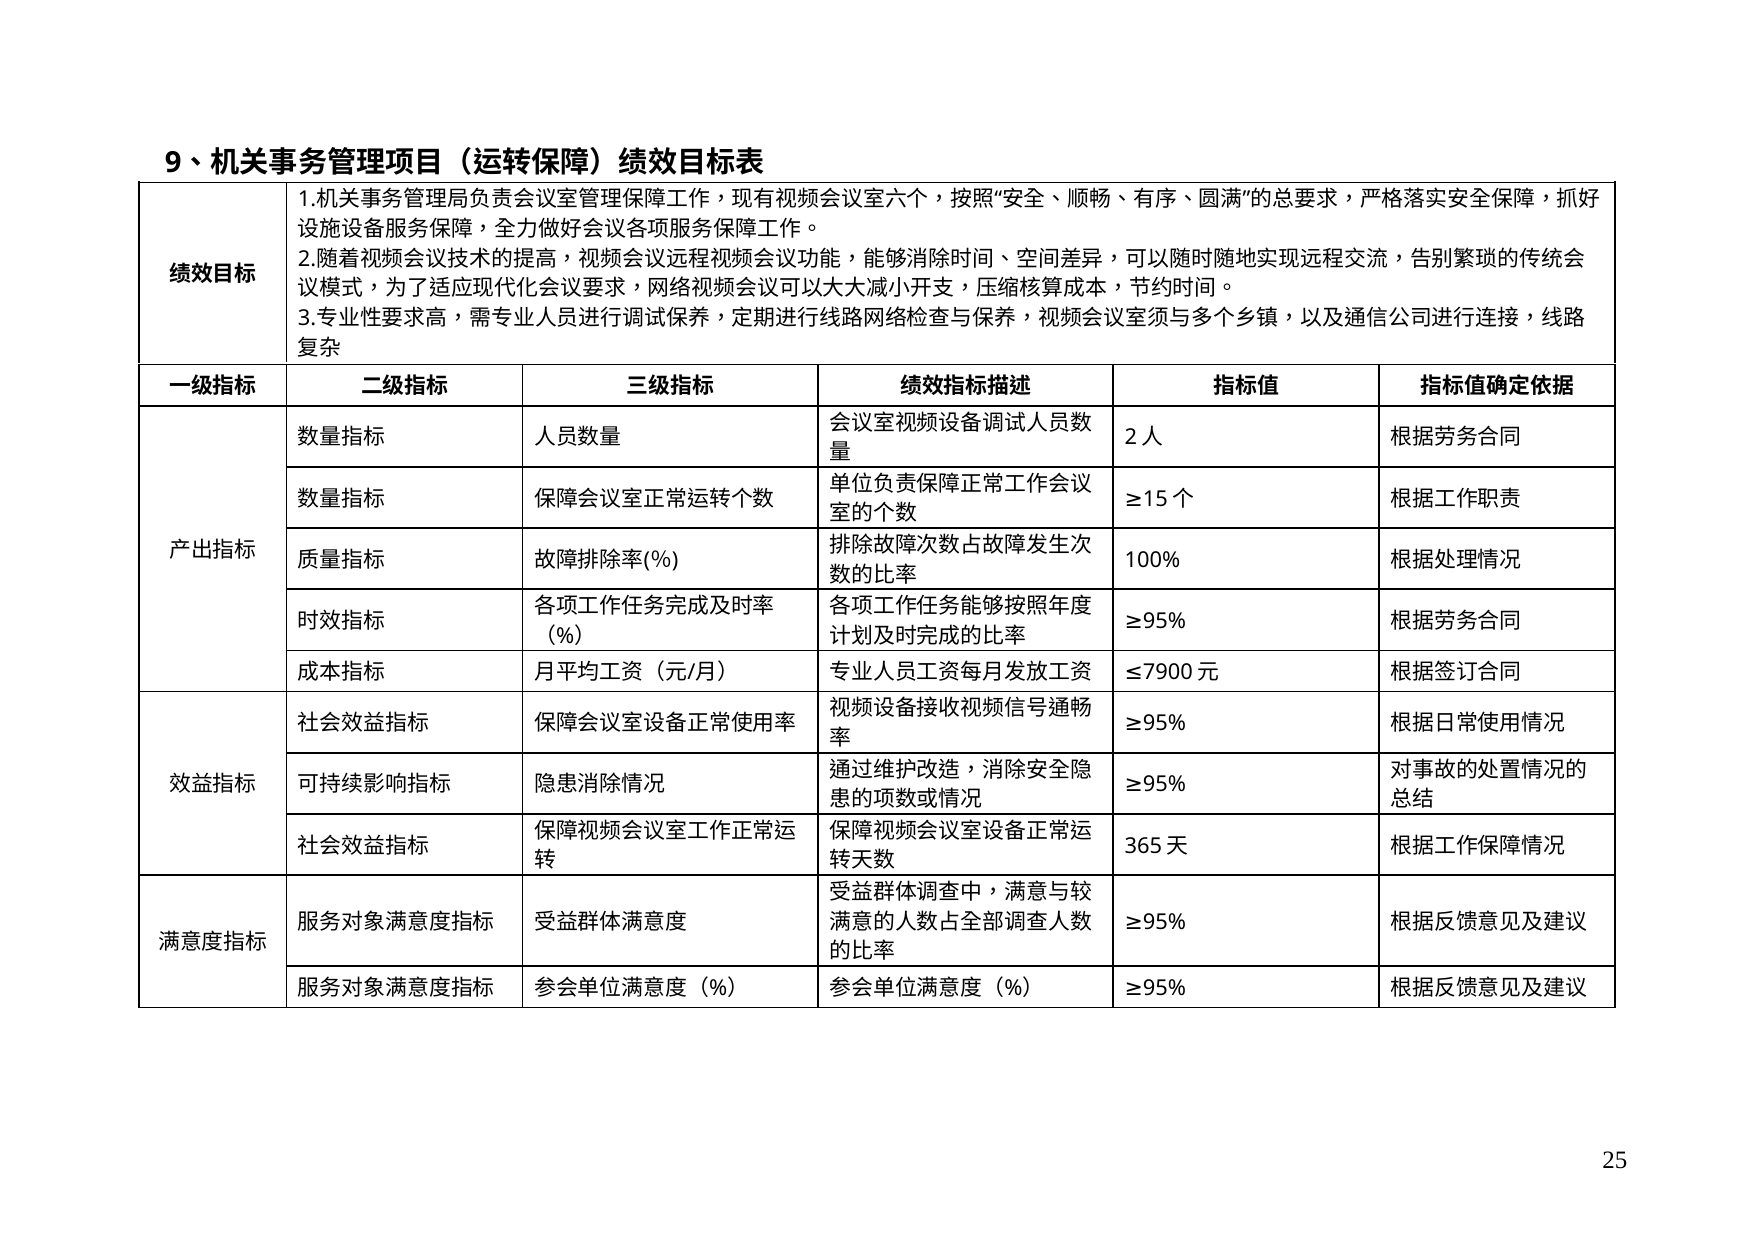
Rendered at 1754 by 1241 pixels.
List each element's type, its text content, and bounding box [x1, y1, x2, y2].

table_cell 专业人员工资每月发放工资 [819, 651, 1112, 691]
table_cell ≥15个 [1114, 468, 1378, 527]
table_cell 保障会议室正常运转个数 [523, 468, 817, 527]
table_cell 可持续影响指标 [287, 754, 522, 813]
table_cell 单位负责保障正常工作会议室的个数 [819, 468, 1112, 527]
table_cell 服务对象满意度指标 [287, 876, 522, 965]
table_cell 根据劳务合同 [1380, 590, 1614, 649]
table_cell 满意度指标 [140, 876, 286, 1007]
table_cell ≤7900元 [1114, 651, 1378, 691]
table_header 1.机关事务管理局负责会议室管理保障工作，现有视频会议室六个，按照“安全、顺畅、有序、圆满”的总要求，严格落实安全保障，抓好设施设备服务保障，全力做好会议各项服务保障工作。 2.随着视频会议技术的提高，视频会议远程视频会议功能，能够消除时间、空间差异，可以随时随地实现远程交流，告别繁琐的传统会议模式，为了适应现代化会议要求，网络视频会议可以大大减小开支，压缩核算成本，节约时间。 3.专业性要求高，需专业人员进行调试保养，定期进行线路网络检查与保养，视频会议室须与多个乡镇，以及通信公司进行连接，线路复杂 [287, 183, 1614, 362]
table_cell 根据日常使用情况 [1380, 692, 1614, 752]
table_cell 数量指标 [287, 468, 522, 527]
table_cell 保障会议室设备正常使用率 [523, 692, 817, 752]
table_header 绩效指标描述 [819, 365, 1112, 405]
table_cell 效益指标 [140, 692, 286, 874]
table_cell 质量指标 [287, 529, 522, 588]
table_cell 会议室视频设备调试人员数量 [819, 407, 1112, 466]
table_cell 保障视频会议室设备正常运转天数 [819, 815, 1112, 874]
table_cell 对事故的处置情况的总结 [1380, 754, 1614, 813]
table_cell 根据反馈意见及建议 [1380, 876, 1614, 965]
table_cell 受益群体调查中，满意与较满意的人数占全部调查人数的比率 [819, 876, 1112, 965]
table_header 一级指标 [140, 365, 286, 405]
table_cell 各项工作任务完成及时率（%） [523, 590, 817, 649]
table_cell 视频设备接收视频信号通畅率 [819, 692, 1112, 752]
table_cell 根据签订合同 [1380, 651, 1614, 691]
table_cell 数量指标 [287, 407, 522, 466]
table_cell 100% [1114, 529, 1378, 588]
table_cell 社会效益指标 [287, 815, 522, 874]
table_header 指标值 [1114, 365, 1378, 405]
table_header 三级指标 [523, 365, 817, 405]
table_cell 人员数量 [523, 407, 817, 466]
table_cell 社会效益指标 [287, 692, 522, 752]
table_cell 故障排除率(％) [523, 529, 817, 588]
table_cell 成本指标 [287, 651, 522, 691]
table_header 绩效目标 [140, 183, 286, 362]
table_cell ≥95% [1114, 967, 1378, 1007]
table_cell ≥95% [1114, 876, 1378, 965]
table_header 二级指标 [287, 365, 522, 405]
table_cell 保障视频会议室工作正常运转 [523, 815, 817, 874]
table_cell 隐患消除情况 [523, 754, 817, 813]
table_cell 通过维护改造，消除安全隐患的项数或情况 [819, 754, 1112, 813]
table_cell ≥95% [1114, 590, 1378, 649]
table_header 指标值确定依据 [1380, 365, 1614, 405]
table_cell 根据工作职责 [1380, 468, 1614, 527]
table_cell 各项工作任务能够按照年度计划及时完成的比率 [819, 590, 1112, 649]
text 9、机关事务管理项目（运转保障）绩效目标表 [106, 142, 1648, 181]
table_cell 参会单位满意度（%） [819, 967, 1112, 1007]
table_cell 时效指标 [287, 590, 522, 649]
table_cell 2人 [1114, 407, 1378, 466]
table_cell 服务对象满意度指标 [287, 967, 522, 1007]
table_cell ≥95% [1114, 754, 1378, 813]
table_cell 根据处理情况 [1380, 529, 1614, 588]
table_cell 月平均工资（元/月） [523, 651, 817, 691]
table_cell 根据反馈意见及建议 [1380, 967, 1614, 1007]
table_cell 根据工作保障情况 [1380, 815, 1614, 874]
table_cell 365天 [1114, 815, 1378, 874]
table_cell 受益群体满意度 [523, 876, 817, 965]
table_cell 参会单位满意度（%） [523, 967, 817, 1007]
table_cell 排除故障次数占故障发生次数的比率 [819, 529, 1112, 588]
table_cell 根据劳务合同 [1380, 407, 1614, 466]
table_cell 产出指标 [140, 407, 286, 691]
table_cell ≥95% [1114, 692, 1378, 752]
